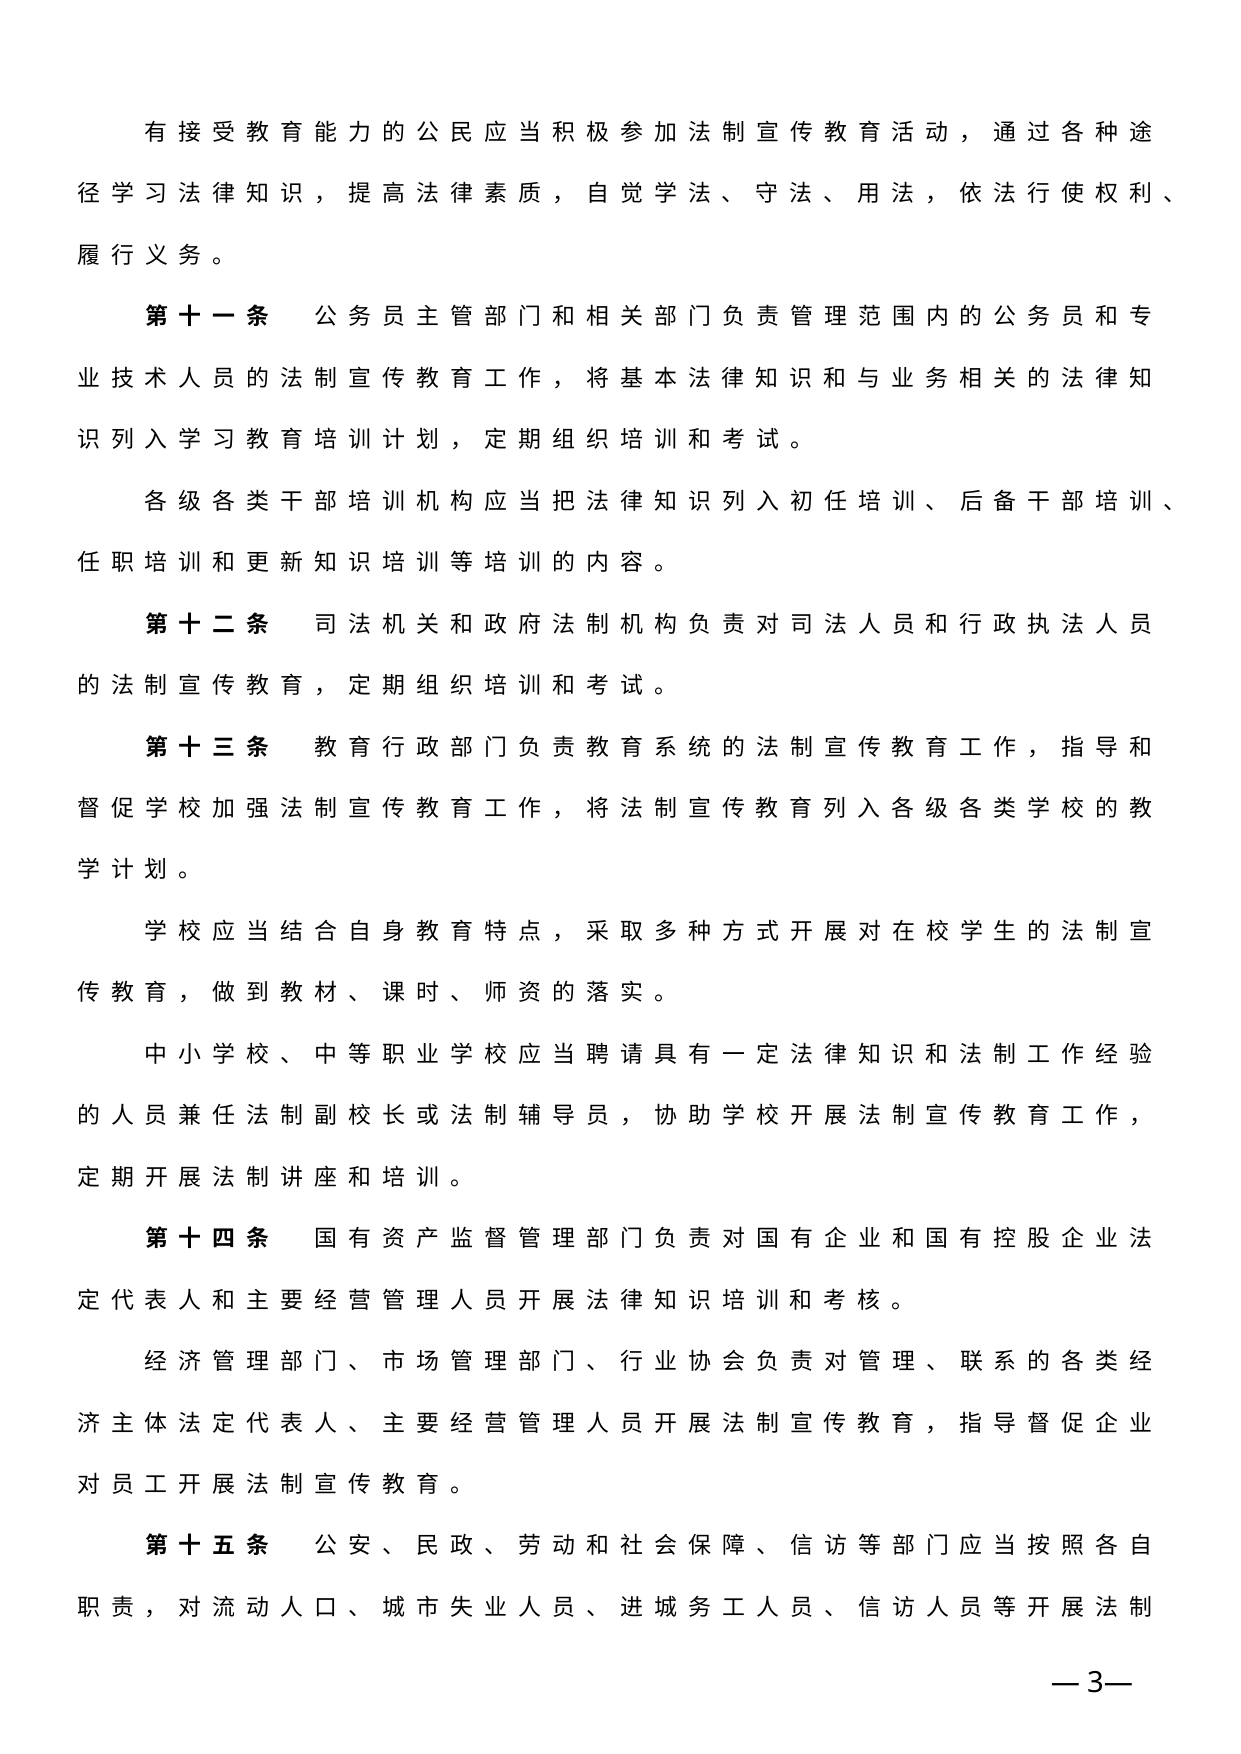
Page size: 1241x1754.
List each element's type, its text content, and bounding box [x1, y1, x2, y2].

text 第十四条 国有资产监督管理部门负责对国有企业和国有控股企业法定代表人和主要经营管理人员开展法律知识培训和考核。 [77, 1206, 1163, 1329]
text 中小学校、中等职业学校应当聘请具有一定法律知识和法制工作经验的人员兼任法制副校长或法制辅导员，协助学校开展法制宣传教育工作，定期开展法制讲座和培训。 [77, 1022, 1163, 1206]
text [77, 1513, 1163, 1636]
text 有接受教育能力的公民应当积极参加法制宣传教育活动，通过各种途径学习法律知识，提高法律素质，自觉学法、守法、用法，依法行使权利、履行义务。 [77, 100, 1163, 284]
text 经济管理部门、市场管理部门、行业协会负责对管理、联系的各类经济主体法定代表人、主要经营管理人员开展法制宣传教育，指导督促企业对员工开展法制宣传教育。 [77, 1329, 1163, 1513]
text 第十二条 司法机关和政府法制机构负责对司法人员和行政执法人员的法制宣传教育，定期组织培训和考试。 [77, 591, 1163, 714]
text 各级各类干部培训机构应当把法律知识列入初任培训、后备干部培训、任职培训和更新知识培训等培训的内容。 [77, 468, 1163, 591]
text 第十三条 教育行政部门负责教育系统的法制宣传教育工作，指导和督促学校加强法制宣传教育工作，将法制宣传教育列入各级各类学校的教学计划。 [77, 714, 1163, 899]
text 第十一条 公务员主管部门和相关部门负责管理范围内的公务员和专业技术人员的法制宣传教育工作，将基本法律知识和与业务相关的法律知识列入学习教育培训计划，定期组织培训和考试。 [77, 284, 1163, 468]
text 学校应当结合自身教育特点，采取多种方式开展对在校学生的法制宣传教育，做到教材、课时、师资的落实。 [77, 899, 1163, 1022]
